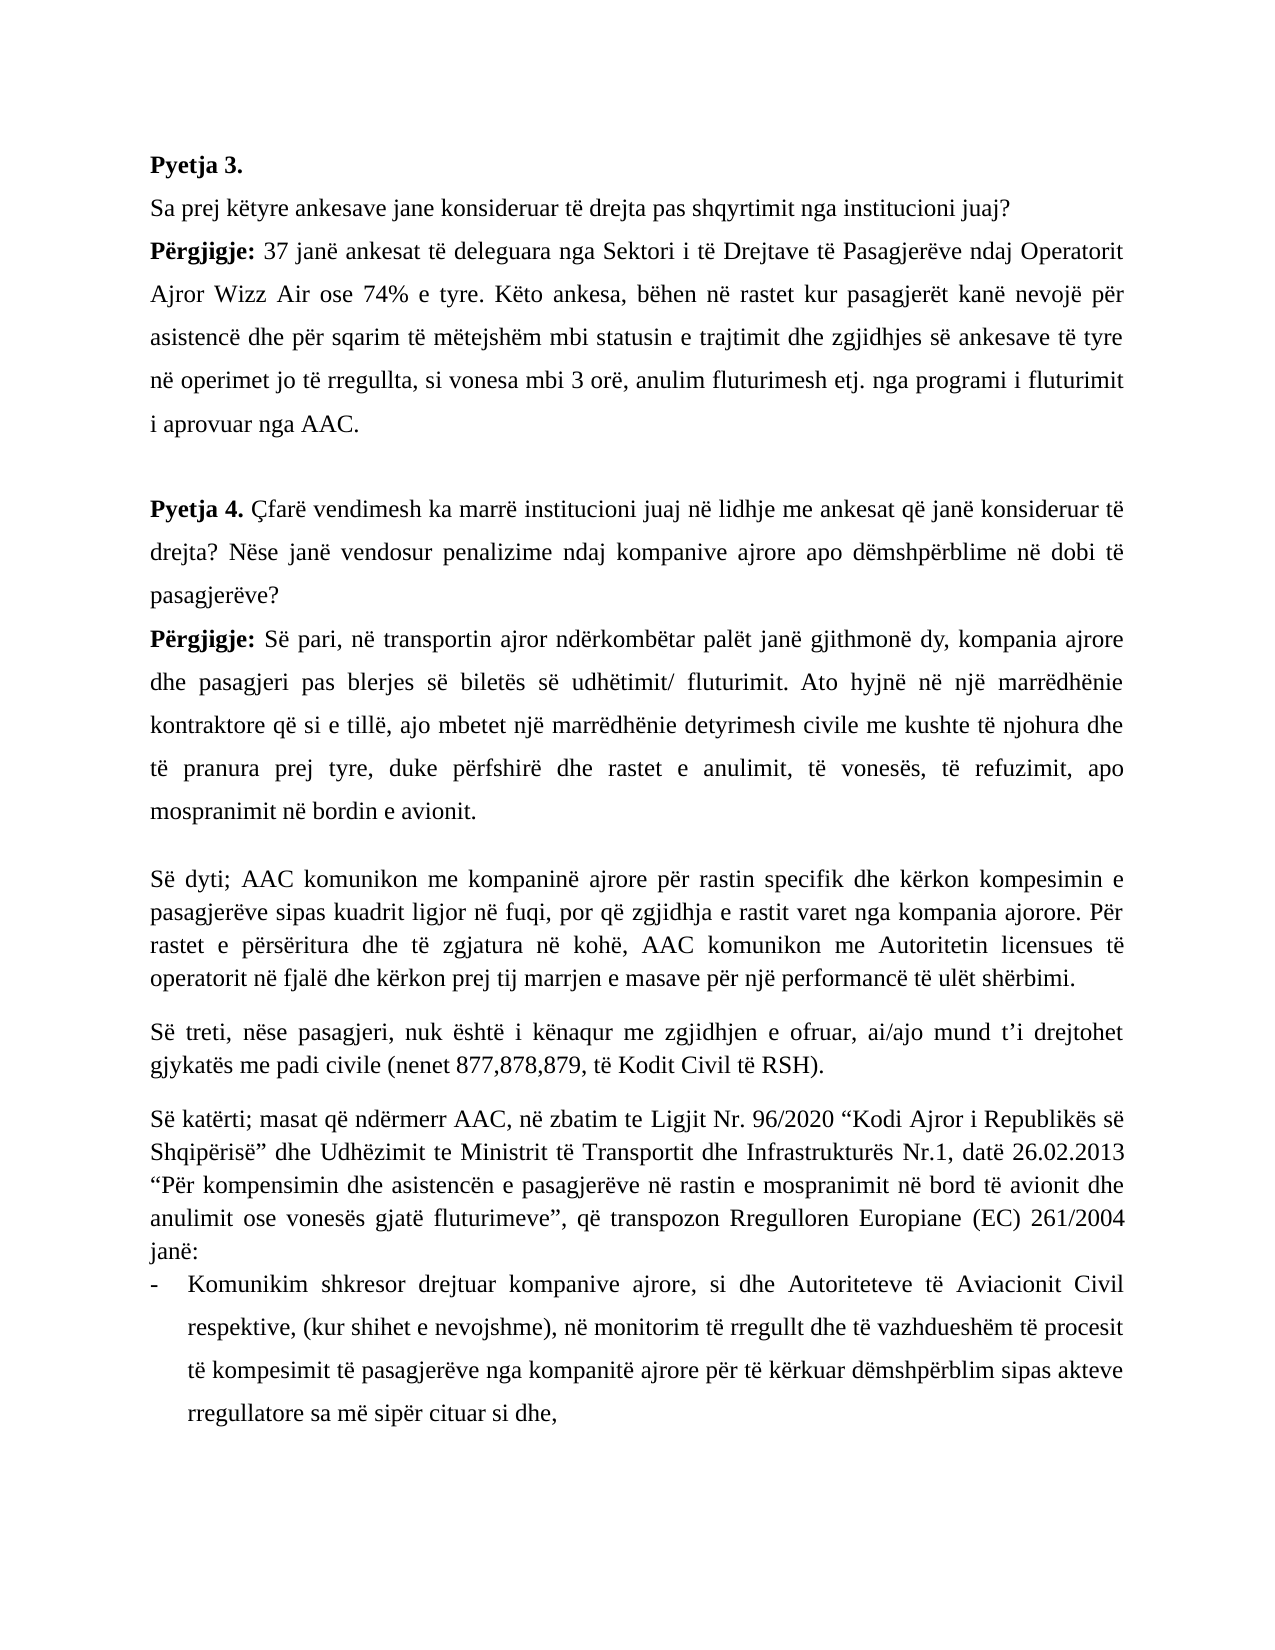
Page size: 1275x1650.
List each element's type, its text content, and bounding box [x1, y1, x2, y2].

text Përgjigje: Së pari, në transportin ajror ndërkombëtar palët janë gjithmonë dy, kompania ajrore dhe pasagjeri pas blerjes së biletës së udhëtimit/ fluturimit. Ato hyjnë në një marrëdhënie kontraktore që si e tillë, ajo mbetet një marrëdhënie detyrimesh civile me kushte të njohura dhe të pranura prej tyre, duke përfshirë dhe rastet e anulimit, të vonesës, të refuzimit, apo mospranimit në bordin e avionit. [150, 624, 1125, 825]
text Përgjigje: 37 janë ankesat të deleguara nga Sektori i të Drejtave të Pasagjerëve ndaj Operatorit Ajror Wizz Air ose 74% e tyre. Këto ankesa, bëhen në rastet kur pasagjerët kanë nevojë për asistencë dhe për sqarim të mëtejshëm mbi statusin e trajtimit dhe zgjidhjes së ankesave të tyre në operimet jo të rregullta, si vonesa mbi 3 orë, anulim fluturimesh etj. nga programi i fluturimit i aprovuar nga AAC. [150, 236, 1125, 437]
text Së katërti; masat që ndërmerr AAC, në zbatim te Ligjit Nr. 96/2020 “Kodi Ajror i Republikës së Shqipërisë” dhe Udhëzimit te Ministrit të Transportit dhe Infrastrukturës Nr.1, datë 26.02.2013 “Për kompensimin dhe asistencën e pasagjerëve në rastin e mospranimit në bord të avionit dhe anulimit ose vonesës gjatë fluturimeve”, që transpozon Rregulloren Europiane (EC) 261/2004 janë: [150, 1104, 1125, 1265]
list Komunikim shkresor drejtuar kompanive ajrore, si dhe Autoriteteve të Aviacionit Civil respektive, (kur shihet e nevojshme), në monitorim të rregullt dhe të vazhdueshëm të procesit të kompesimit të pasagjerëve nga kompanitë ajrore për të kërkuar dëmshpërblim sipas akteve rregullatore sa më sipër cituar si dhe, [150, 1269, 1125, 1427]
text Së treti, nëse pasagjeri, nuk është i kënaqur me zgjidhjen e ofruar, ai/ajo mund t’i drejtohet gjykatës me padi civile (nenet 877,878,879, të Kodit Civil të RSH). [150, 1017, 1125, 1079]
text Pyetja 4. Çfarë vendimesh ka marrë institucioni juaj në lidhje me ankesat që janë konsideruar të drejta? Nëse janë vendosur penalizime ndaj kompanive ajrore apo dëmshpërblime në dobi të pasagjerëve? [150, 494, 1125, 609]
text Sa prej këtyre ankesave jane konsideruar të drejta pas shqyrtimit nga institucioni juaj? [150, 193, 1125, 222]
text Së dyti; AAC komunikon me kompaninë ajrore për rastin specifik dhe kërkon kompesimin e pasagjerëve sipas kuadrit ligjor në fuqi, por që zgjidhja e rastit varet nga kompania ajorore. Për rastet e përsëritura dhe të zgjatura në kohë, AAC komunikon me Autoritetin licensues të operatorit në fjalë dhe kërkon prej tij marrjen e masave për një performancë të ulët shërbimi. [150, 864, 1125, 992]
text Pyetja 3. [150, 150, 1125, 179]
